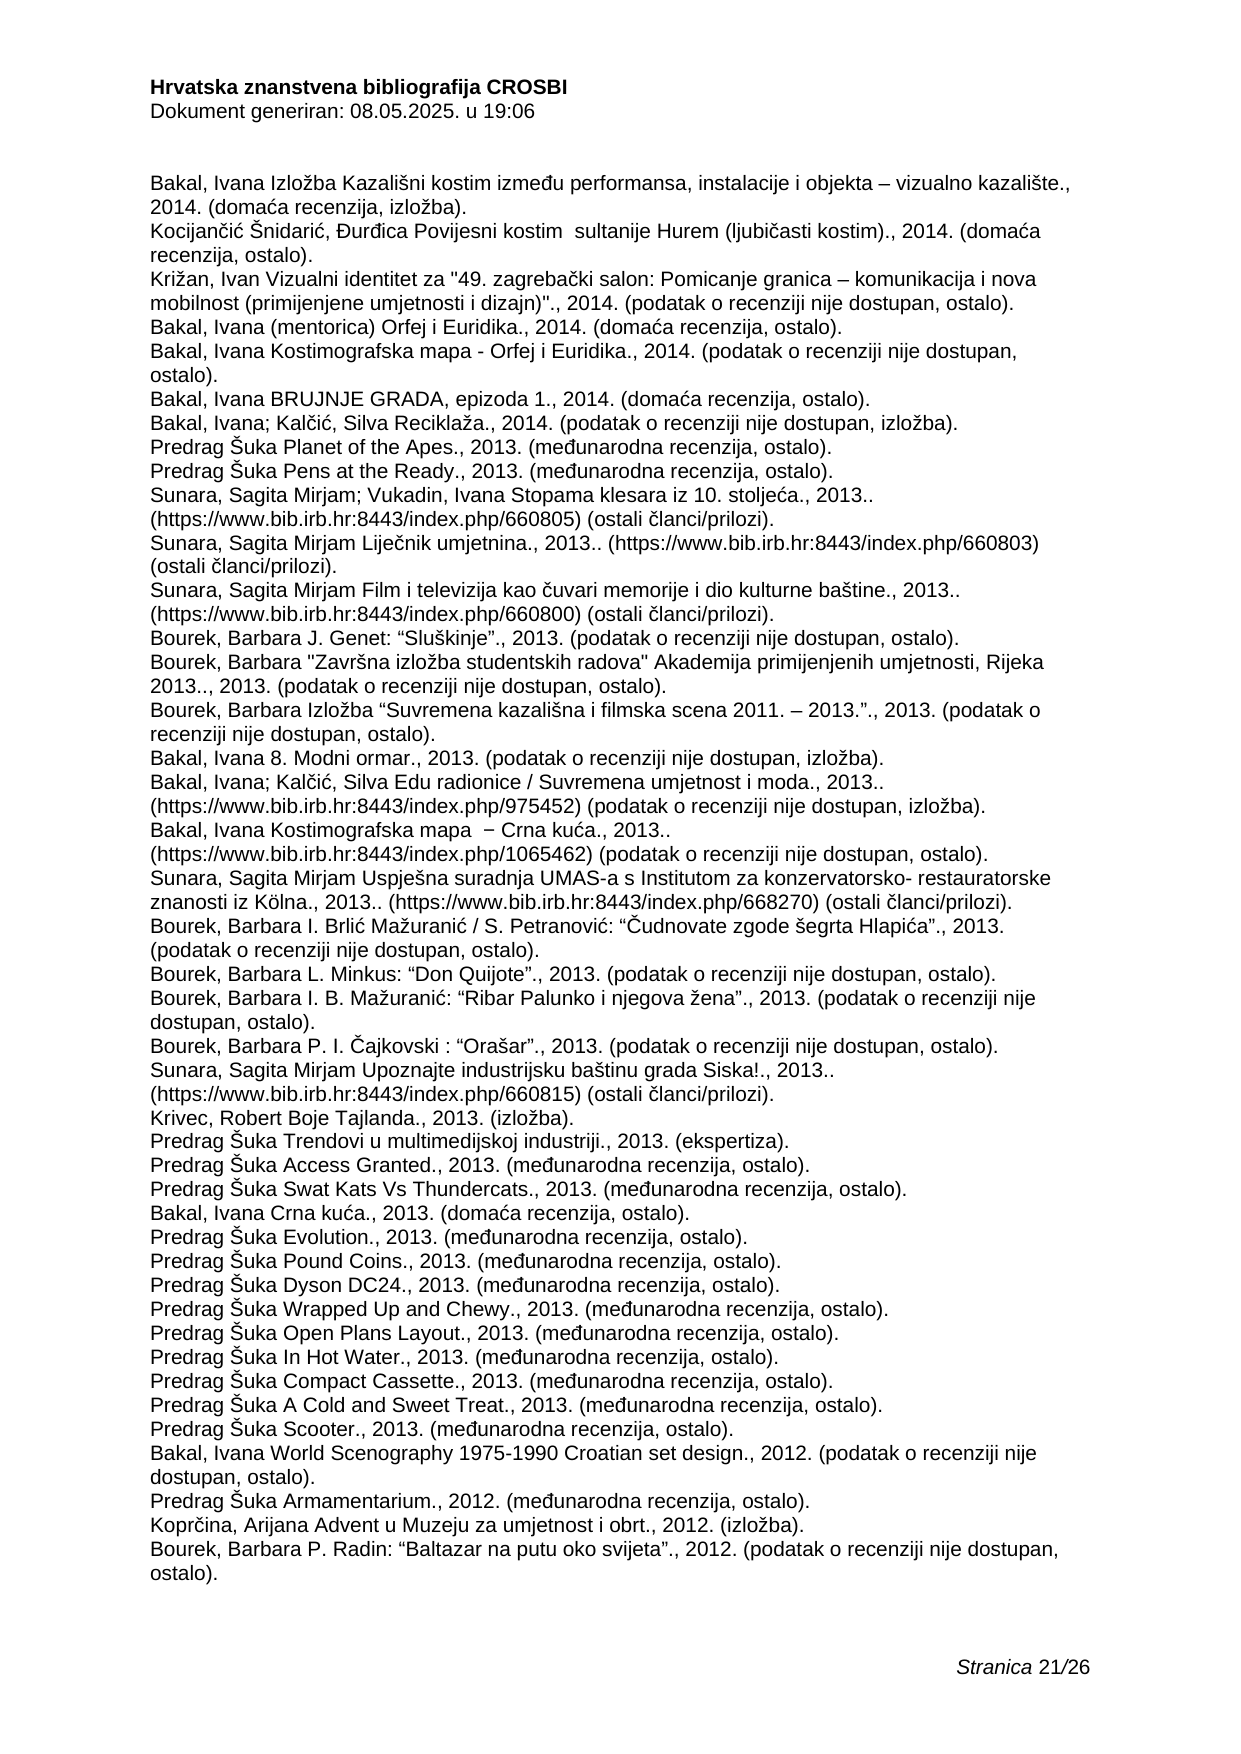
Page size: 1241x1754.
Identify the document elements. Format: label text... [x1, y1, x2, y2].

text Bourek, Barbara [150, 626, 1090, 650]
text Sunara, Sagita Mirjam [150, 866, 1090, 914]
text Sunara, Sagita Mirjam [150, 1057, 1090, 1105]
text Bakal, Ivana [150, 746, 1090, 770]
text Bourek, Barbara [150, 650, 1090, 698]
text Predrag Šuka [150, 1345, 1090, 1369]
text Bourek, Barbara [150, 914, 1090, 962]
text Sunara, Sagita Mirjam; Vukadin, Ivana [150, 482, 1090, 530]
text Predrag Šuka [150, 1225, 1090, 1249]
text Bakal, Ivana; Kalčić, Silva [150, 411, 1090, 434]
text Bakal, Ivana [150, 1201, 1090, 1225]
text Krivec, Robert [150, 1105, 1090, 1129]
text Bourek, Barbara [150, 1033, 1090, 1057]
text Bakal, Ivana [150, 387, 1090, 411]
text Predrag Šuka [150, 1273, 1090, 1297]
text Predrag Šuka [150, 458, 1090, 482]
text Predrag Šuka [150, 1417, 1090, 1441]
text Bourek, Barbara [150, 698, 1090, 746]
text Predrag Šuka [150, 1393, 1090, 1417]
text Predrag Šuka [150, 1129, 1090, 1153]
text Predrag Šuka [150, 434, 1090, 458]
text Bakal, Ivana [150, 339, 1090, 387]
text Bakal, Ivana; Kalčić, Silva [150, 770, 1090, 818]
text Koprčina, Arijana [150, 1513, 1090, 1537]
text Predrag Šuka [150, 1369, 1090, 1393]
text Bourek, Barbara [150, 1537, 1090, 1584]
text Bourek, Barbara [150, 986, 1090, 1033]
text Predrag Šuka [150, 1321, 1090, 1345]
text Bakal, Ivana (mentorica) [150, 315, 1090, 339]
text Bourek, Barbara [150, 962, 1090, 986]
text Predrag Šuka [150, 1249, 1090, 1273]
text Bakal, Ivana [150, 818, 1090, 866]
text Predrag Šuka [150, 1177, 1090, 1201]
text Predrag Šuka [150, 1489, 1090, 1513]
text Križan, Ivan [150, 267, 1090, 315]
text Predrag Šuka [150, 1153, 1090, 1177]
text Kocijančić Šnidarić, Đurđica [150, 219, 1090, 267]
text Sunara, Sagita Mirjam [150, 578, 1090, 626]
text Sunara, Sagita Mirjam [150, 530, 1090, 578]
text Bakal, Ivana [150, 171, 1090, 219]
text Predrag Šuka [150, 1297, 1090, 1321]
text Bakal, Ivana [150, 1441, 1090, 1489]
